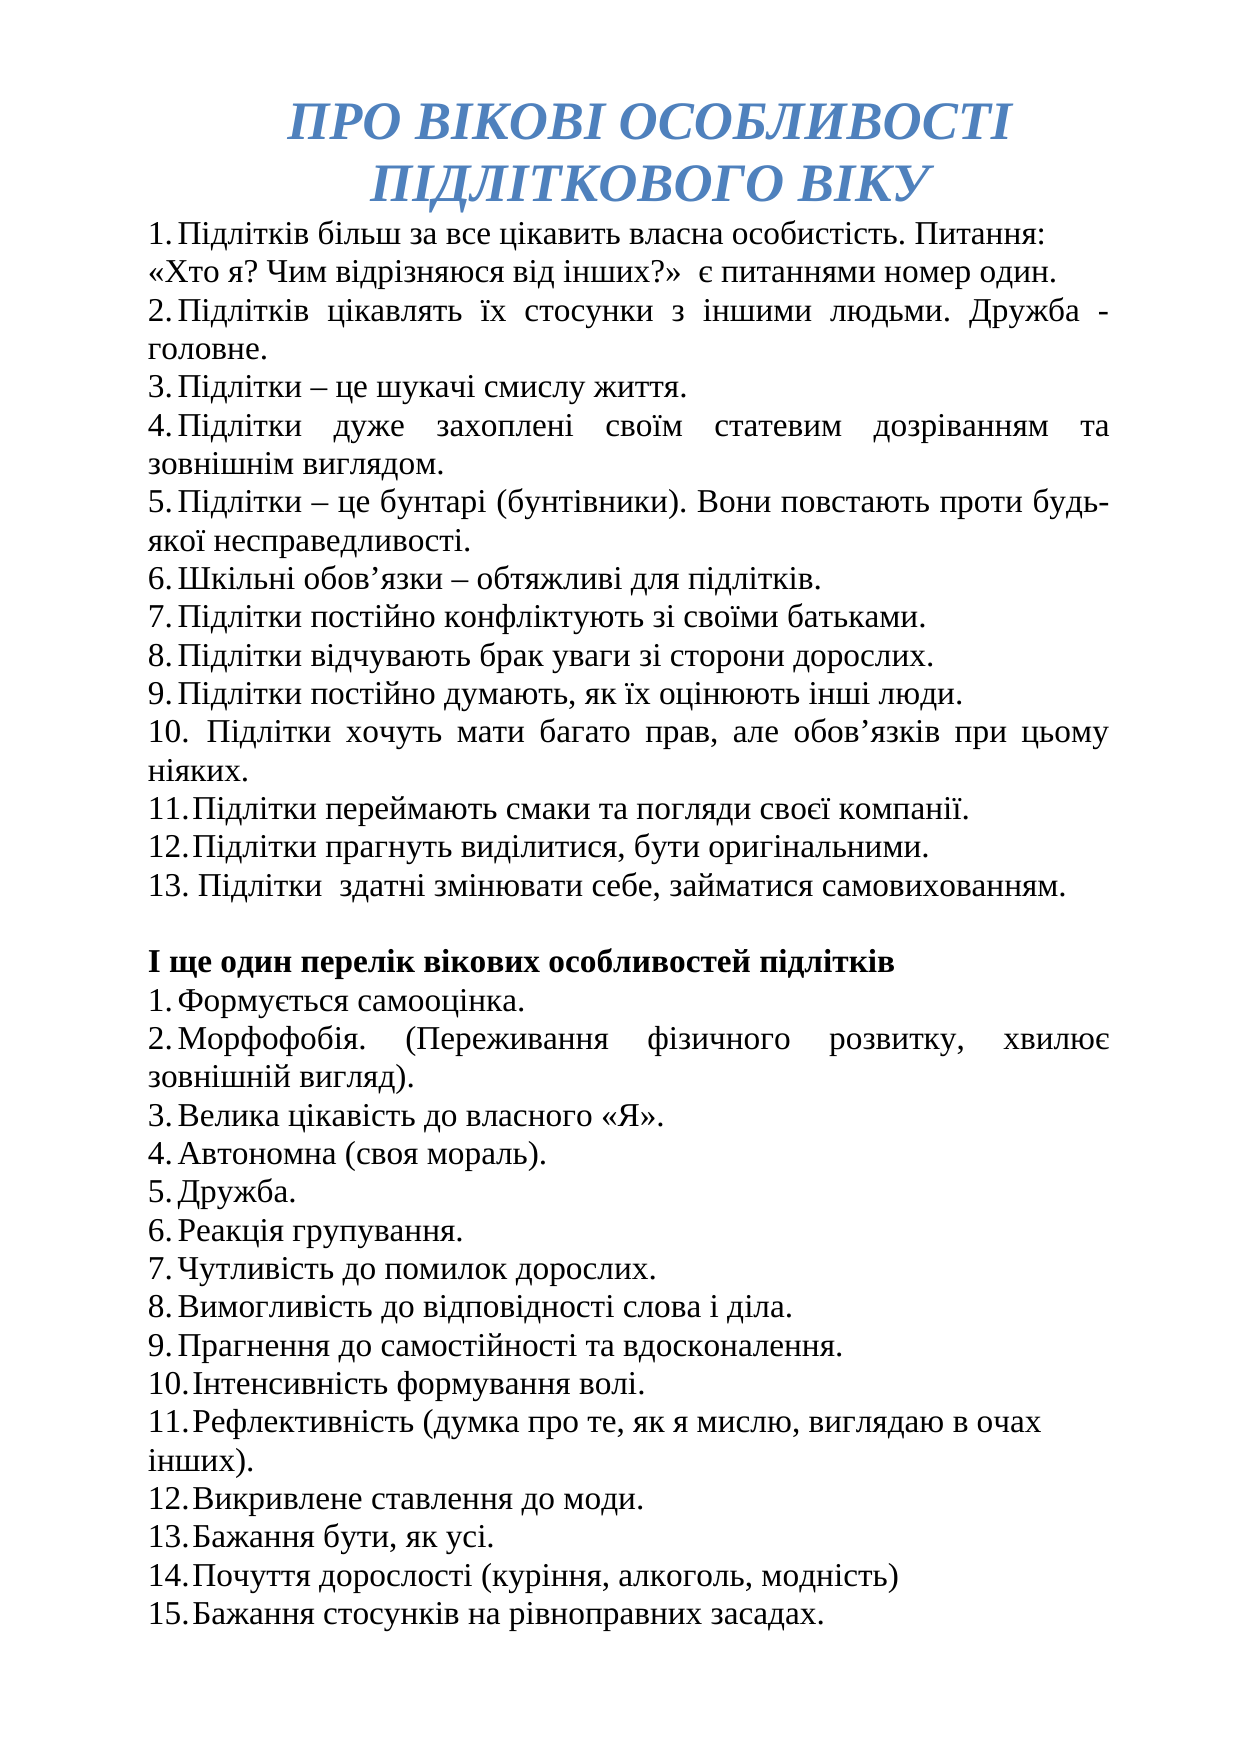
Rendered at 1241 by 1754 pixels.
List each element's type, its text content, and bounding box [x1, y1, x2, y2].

list Вимогливість до відповідності слова і діла. [148, 1286, 1110, 1325]
list Бажання стосунків на рівноправних засадах. [148, 1593, 1110, 1631]
list Підлітки постійно конфліктують зі своїми батьками. [148, 596, 1110, 635]
list Підлітки прагнуть виділитися, бути оригінальними. [148, 826, 1110, 865]
list Бажання бути, як усі. [148, 1516, 1110, 1555]
list Формується самооцінка. [148, 980, 1110, 1018]
list Підлітків більш за все цікавить власна особистість. Питання: «Хто я? Чим відрізняюся від інших?» є питаннями номер один. [148, 213, 1110, 290]
list Підлітки – це шукачі смислу життя. [148, 366, 1110, 405]
list Інтенсивність формування волі. [148, 1363, 1110, 1401]
text 13. Підлітки здатні змінювати себе, займатися самовихованням. [148, 865, 1110, 903]
list Підлітки хочуть мати багато прав, але обов’язків при цьому ніяких. [148, 711, 1110, 788]
text І ще один перелік вікових особливостей підлітків [148, 941, 1110, 980]
list Підлітки відчувають брак уваги зі сторони дорослих. [148, 635, 1110, 673]
list Викривлене ставлення до моди. [148, 1478, 1110, 1516]
list Підлітки переймають смаки та погляди своєї компанії. [148, 788, 1110, 826]
list Реакція групування. [148, 1210, 1110, 1248]
list Підлітки – це бунтарі (бунтівники). Вони повстають проти будь-якої несправедливості. [148, 481, 1110, 558]
list Чутливість до помилок дорослих. [148, 1248, 1110, 1286]
list Прагнення до самостійності та вдосконалення. [148, 1325, 1110, 1363]
list Підлітки постійно думають, як їх оцінюють інші люди. [148, 673, 1110, 711]
list Підлітки дуже захоплені своїм статевим дозріванням та зовнішнім виглядом. [148, 405, 1110, 481]
list Автономна (своя мораль). [148, 1133, 1110, 1171]
text ПРО ВІКОВІ ОСОБЛИВОСТІ ПІДЛІТКОВОГО ВІКУ [148, 88, 1152, 213]
list Велика цікавість до власного «Я». [148, 1095, 1110, 1133]
list Шкільні обов’язки – обтяжливі для підлітків. [148, 558, 1110, 596]
list Рефлективність (думка про те, як я мислю, виглядаю в очах інших). [148, 1401, 1110, 1478]
list Підлітків цікавлять їх стосунки з іншими людьми. Дружба - головне. [148, 290, 1110, 366]
list Дружба. [148, 1171, 1110, 1210]
list Почуття дорослості (куріння, алкоголь, модність) [148, 1555, 1110, 1593]
list Морфофобія. (Переживання фізичного розвитку, хвилює зовнішній вигляд). [148, 1018, 1110, 1095]
